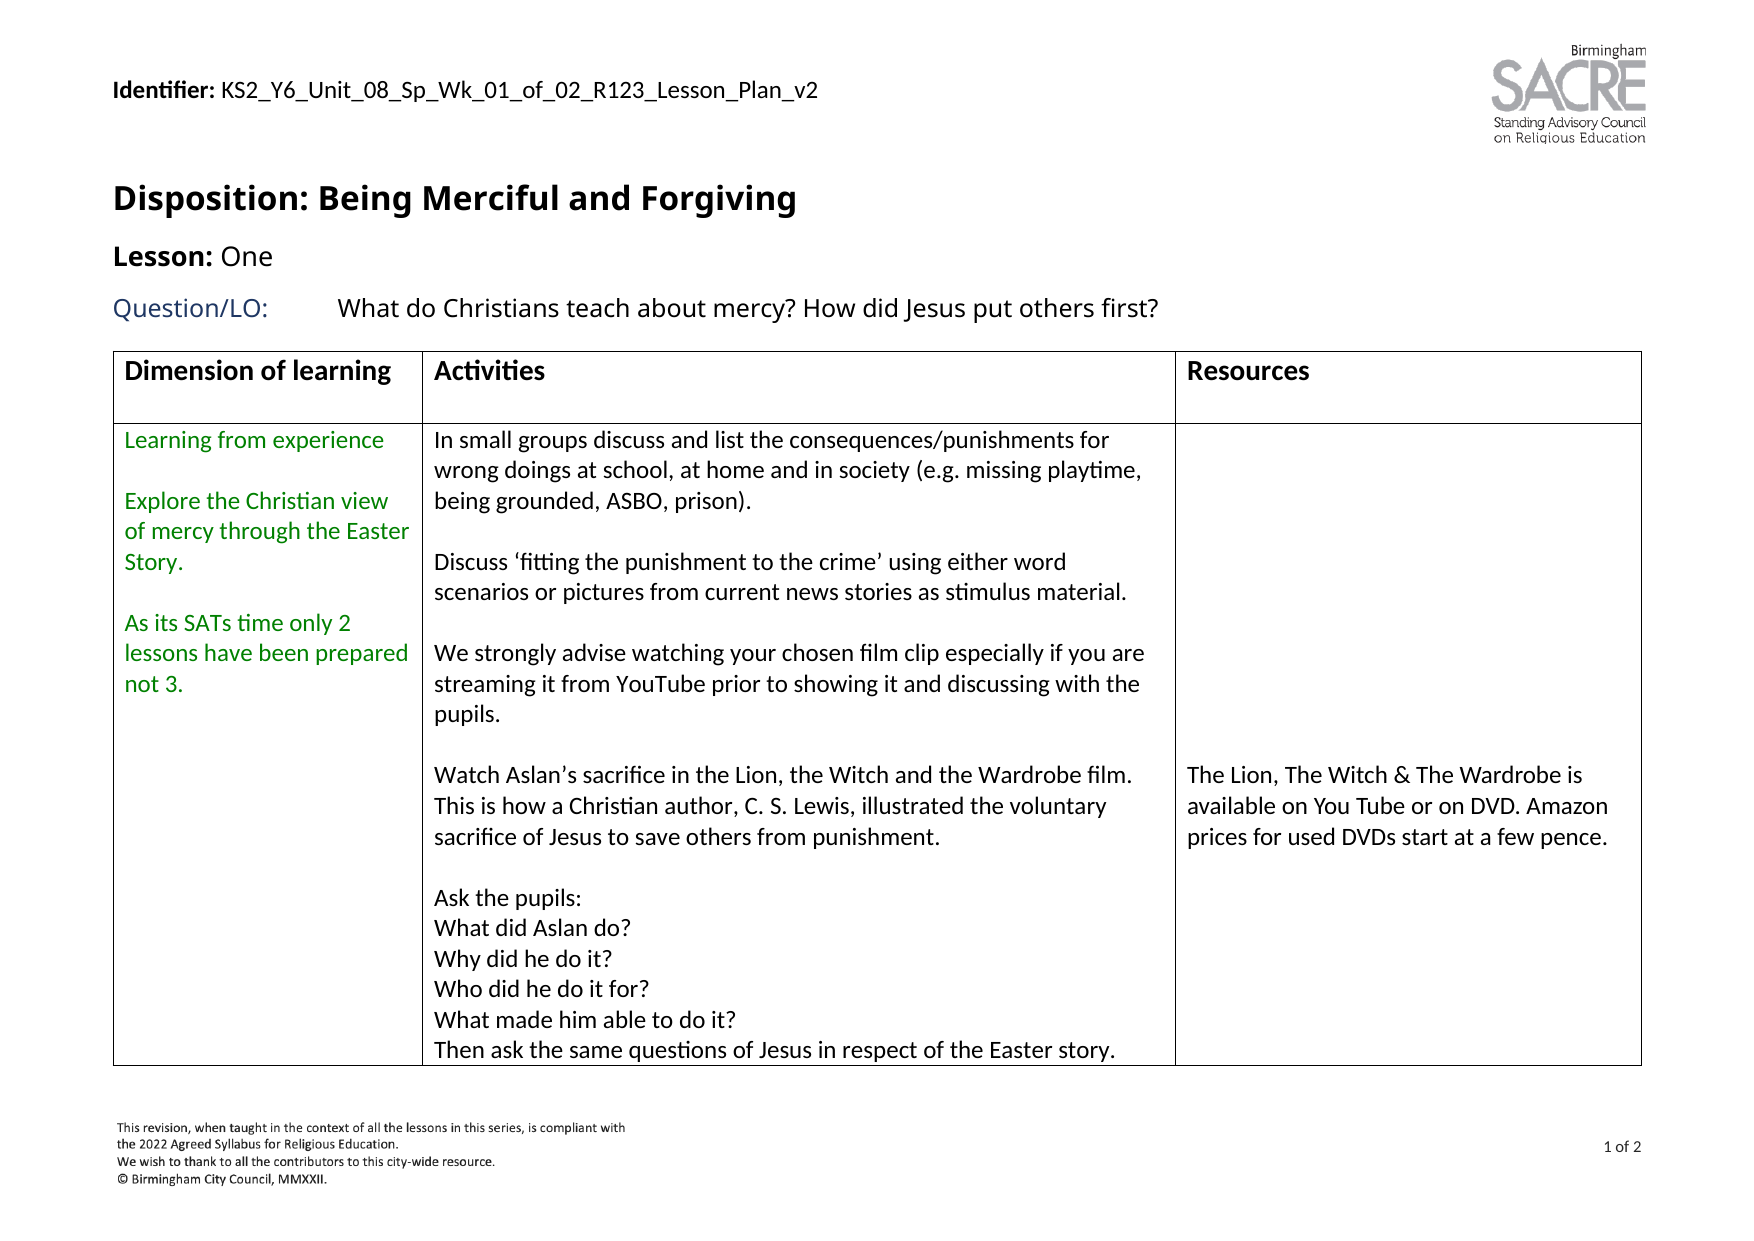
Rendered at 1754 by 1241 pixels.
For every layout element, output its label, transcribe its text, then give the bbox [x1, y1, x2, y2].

picture [112, 1119, 629, 1188]
table_cell Learning from experience Explore the Christian view of mercy through the Easter Story. As its SATs time only 2 lessons have been prepared not 3. [114, 424, 422, 1065]
table_header Resources [1176, 352, 1641, 423]
table_header Activities [423, 352, 1175, 423]
table_header Dimension of learning [114, 352, 422, 423]
subtitle Question/LO: What do Christians teach about mercy? How did Jesus put others first? [112, 291, 1641, 325]
subtitle Disposition: Being Merciful and Forgiving [112, 175, 1641, 220]
subtitle Lesson: One [112, 237, 1641, 274]
